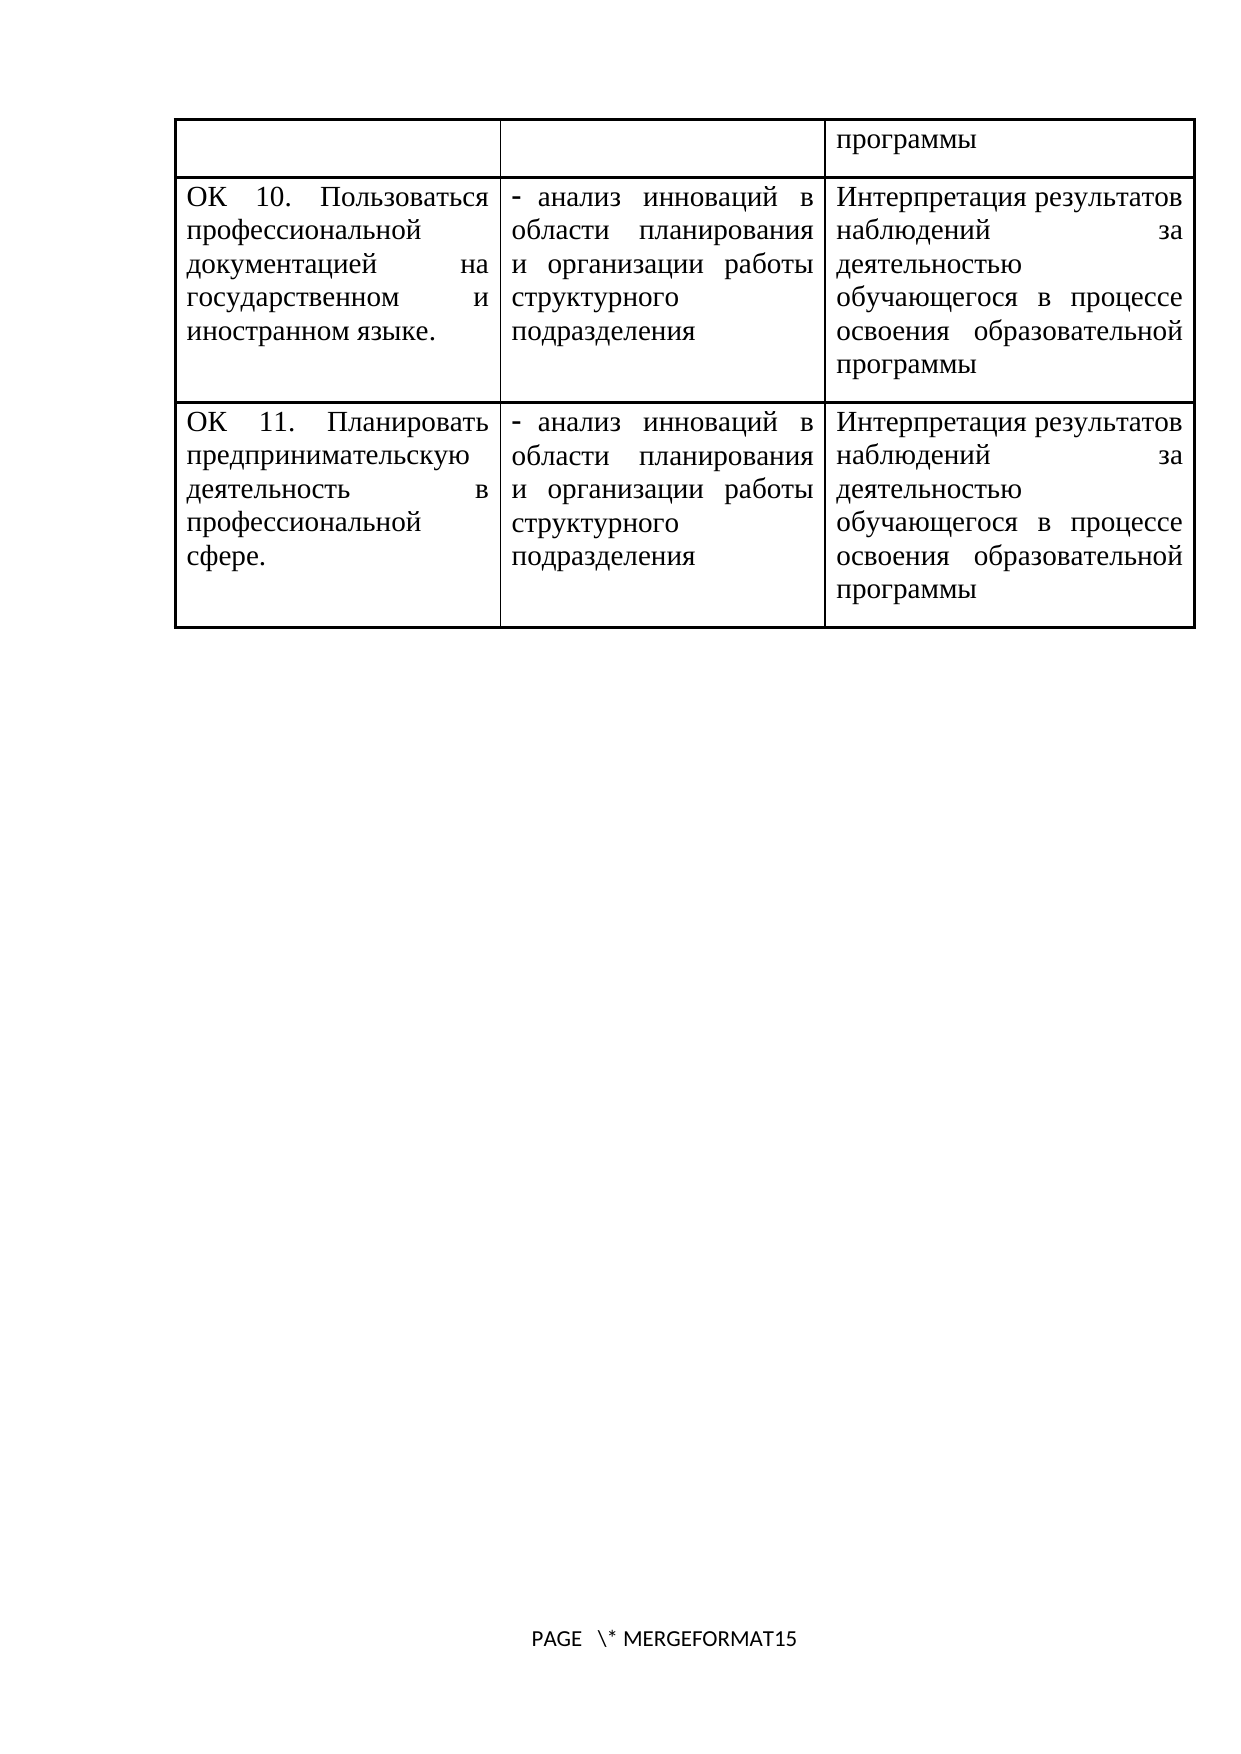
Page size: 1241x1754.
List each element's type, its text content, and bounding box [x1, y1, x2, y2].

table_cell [826, 121, 1193, 176]
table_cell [501, 121, 824, 176]
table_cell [177, 121, 500, 176]
table_cell анализ инноваций в области планирования и организации работы структурного подразделения [501, 404, 824, 626]
table_cell Интерпретация результатов наблюдений за деятельностью обучающегося в процессе освоения образовательной программы [826, 404, 1193, 626]
table_cell анализ инноваций в области планирования и организации работы структурного подразделения [501, 179, 824, 401]
table_cell Интерпретация результатов наблюдений за деятельностью обучающегося в процессе освоения образовательной программы [826, 179, 1193, 401]
table_cell ОК 10. Пользоваться профессиональной документацией на государственном и иностранном языке. [177, 179, 500, 401]
table_cell ОК 11. Планировать предпринимательскую деятельность в профессиональной сфере. [177, 404, 500, 626]
